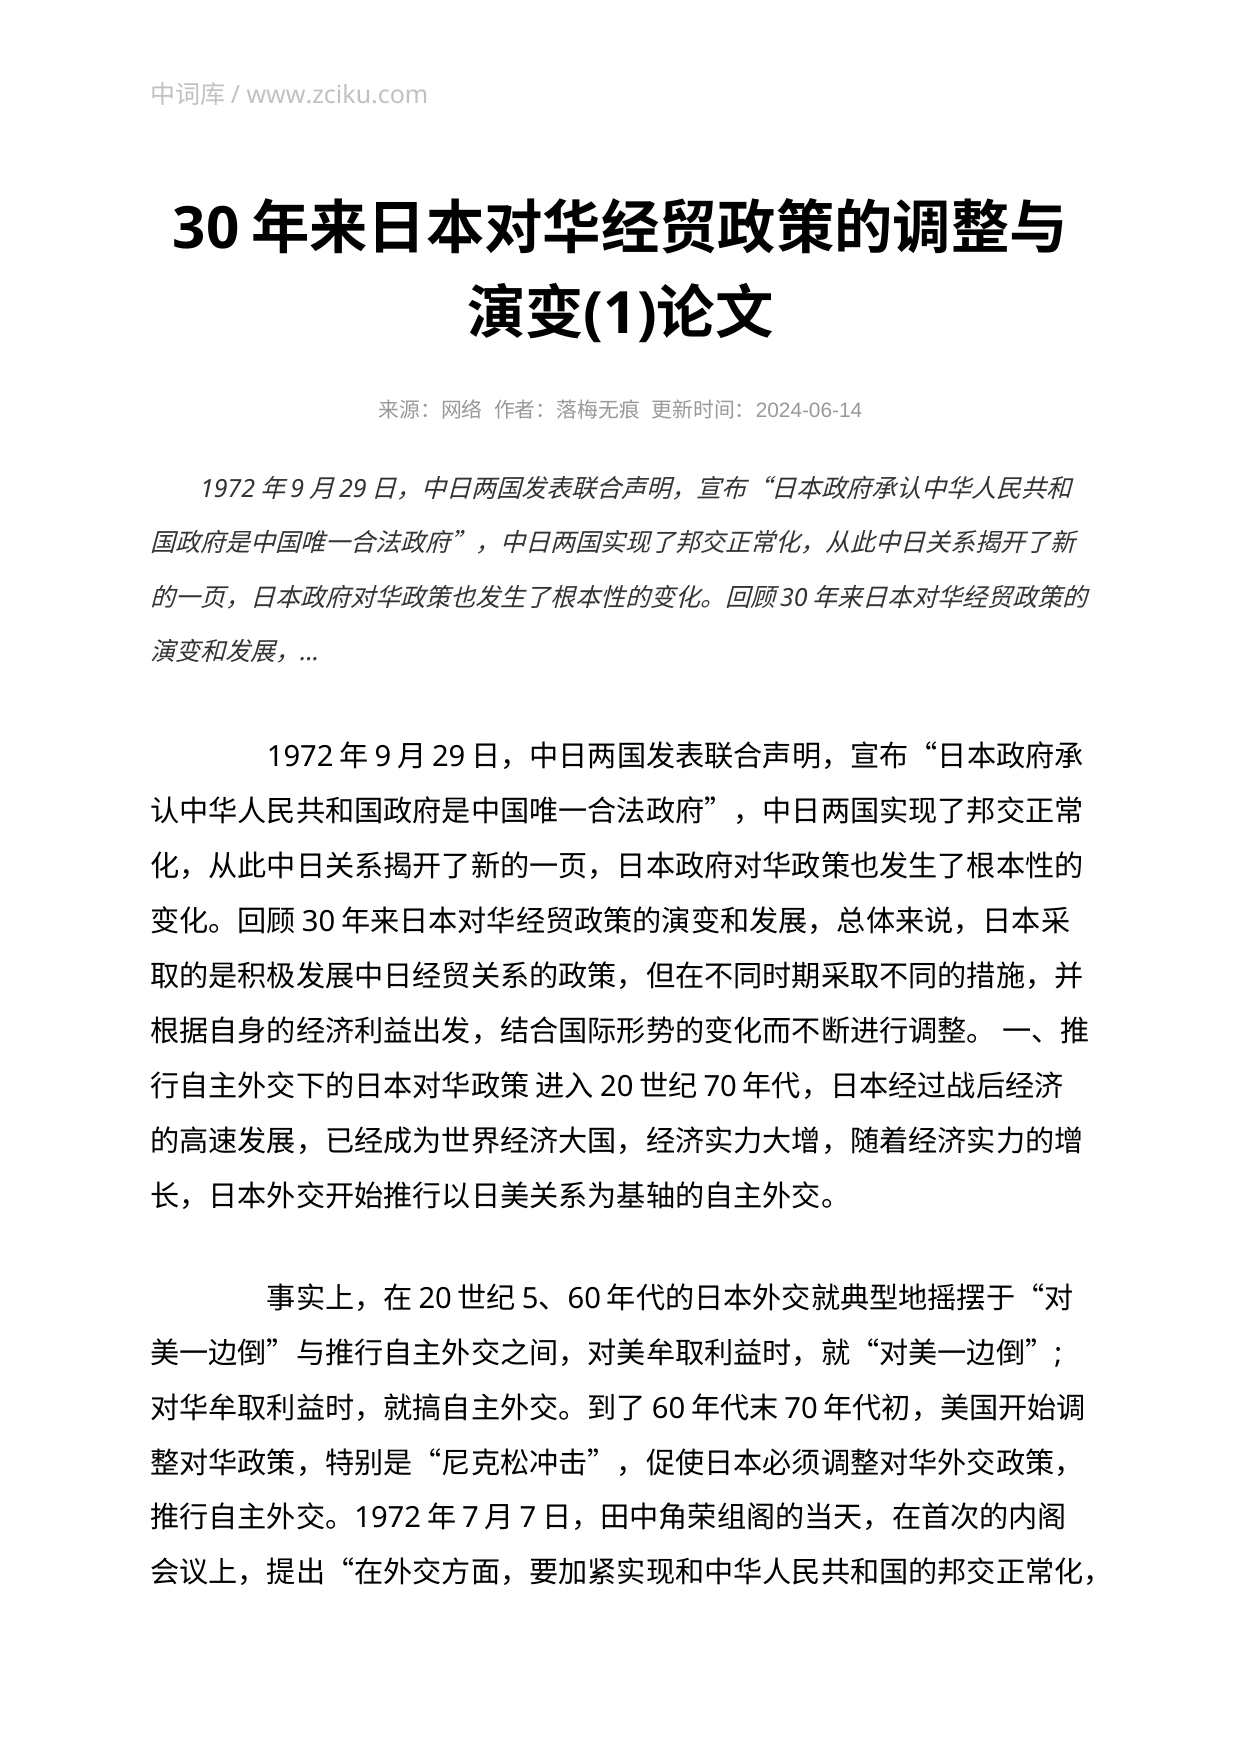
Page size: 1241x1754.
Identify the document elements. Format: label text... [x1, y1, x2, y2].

subtitle 30年来日本对华经贸政策的调整与演变(1)论文 [150, 181, 1090, 351]
text 来源：网络 作者：落梅无痕 更新时间：2024-06-14 [150, 398, 1090, 422]
text 1972年9月29日，中日两国发表联合声明，宣布“日本政府承认中华人民共和国政府是中国唯一合法政府”，中日两国实现了邦交正常化，从此中日关系揭开了新的一页，日本政府对华政策也发生了根本性的变化。回顾30年来日本对华经贸政策的演变和发展，... [150, 468, 1090, 668]
text 1972年9月29日，中日两国发表联合声明，宣布“日本政府承认中华人民共和国政府是中国唯一合法政府”，中日两国实现了邦交正常化，从此中日关系揭开了新的一页，日本政府对华政策也发生了根本性的变化。回顾30年来日本对华经贸政策的演变和发展，总体来说，日本采取的是积极发展中日经贸关系的政策，但在不同时期采取不同的措施，并根据自身的经济利益出发，结合国际形势的变化而不断进行调整。 一、推行自主外交下的日本对华政策 进入20世纪70年代，日本经过战后经济的高速发展，已经成为世界经济大国，经济实力大增，随着经济实力的增长，日本外交开始推行以日美关系为基轴的自主外交。 [150, 733, 1090, 1215]
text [150, 1274, 1090, 1591]
